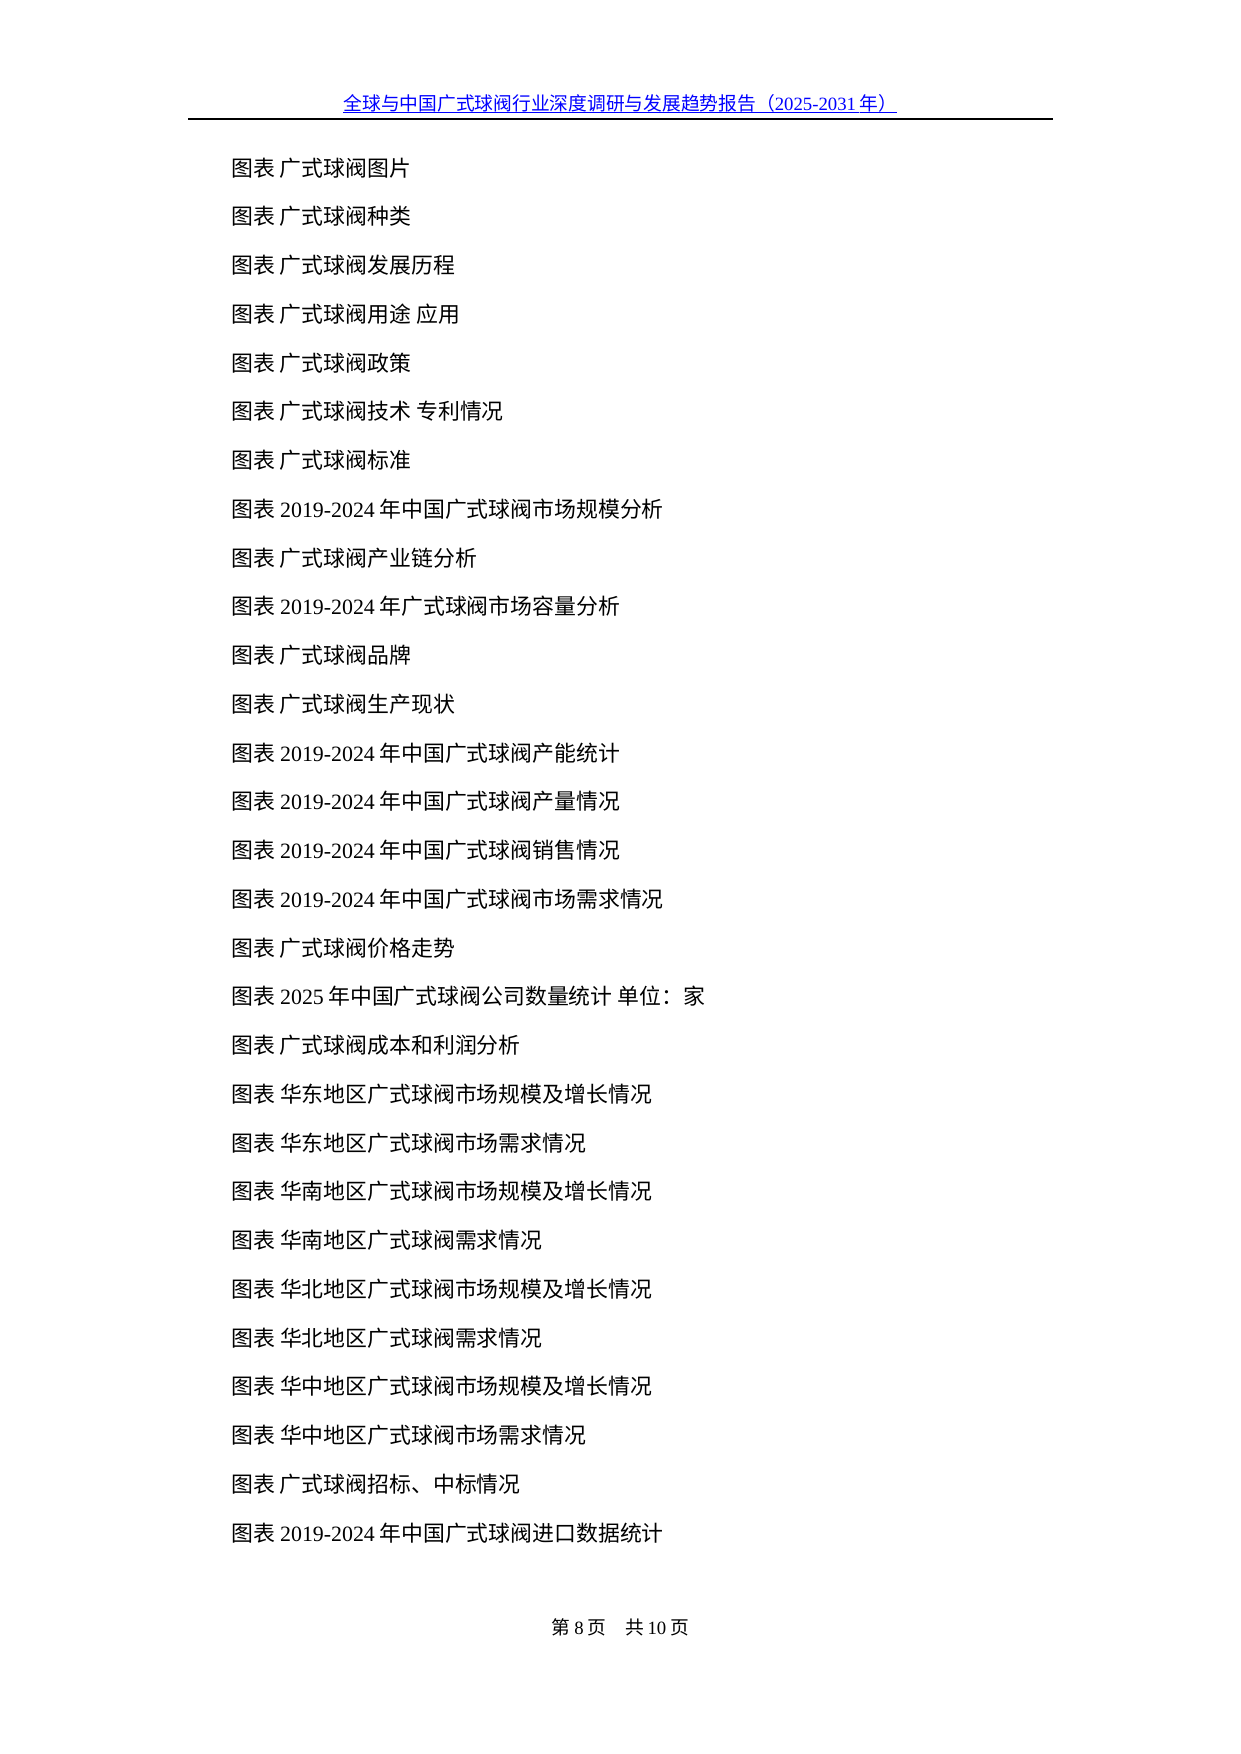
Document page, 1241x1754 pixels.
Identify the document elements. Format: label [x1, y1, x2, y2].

text [187, 150, 1053, 1548]
